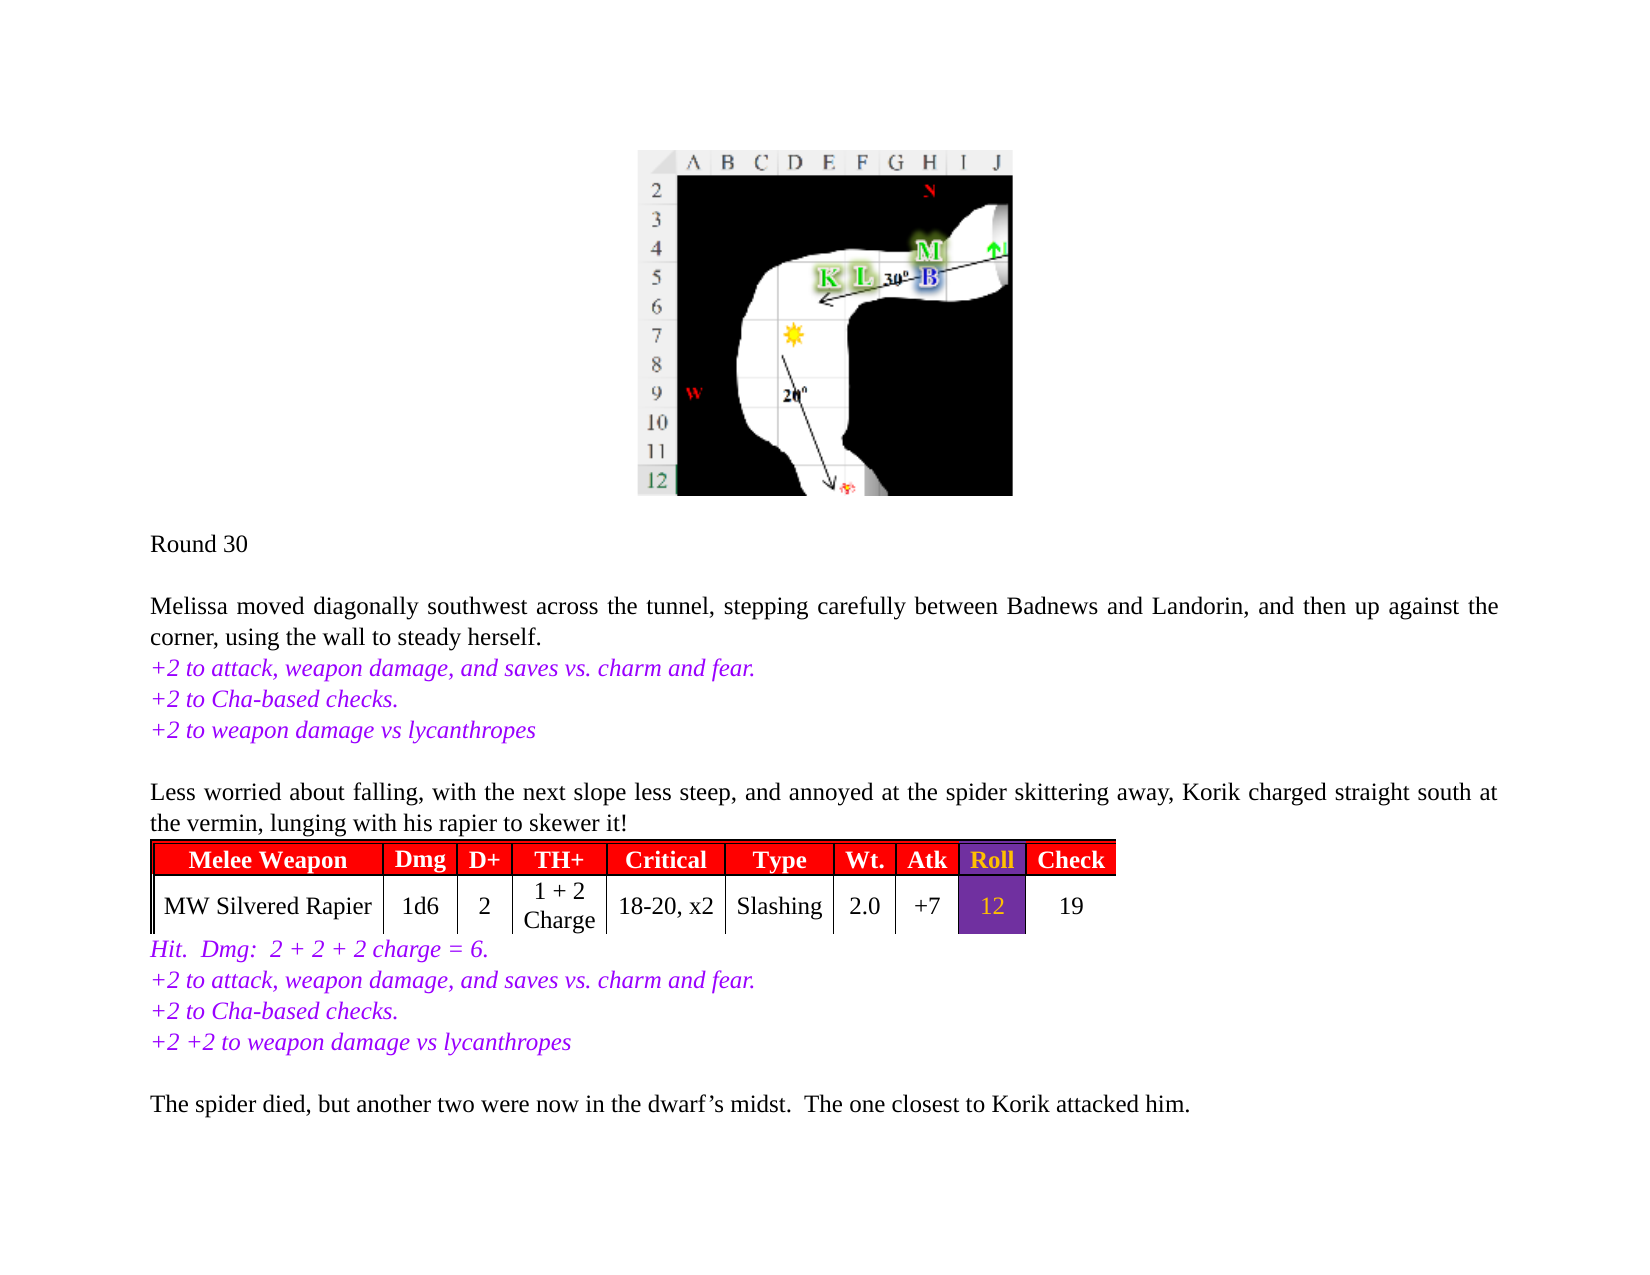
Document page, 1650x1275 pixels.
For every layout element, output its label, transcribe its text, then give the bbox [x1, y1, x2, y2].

text Round 30 [150, 529, 1500, 558]
table_header Type [726, 844, 833, 874]
table_cell MW Silvered Rapier [155, 876, 383, 934]
text The spider died, but another two were now in the dwarf’s midst. The one closest to Korik attacked him. [150, 1089, 1500, 1118]
table_header Roll [960, 844, 1025, 874]
text +2 to Cha-based checks. [150, 684, 1500, 713]
picture [637, 150, 1013, 496]
table_cell +7 [896, 876, 958, 934]
text Hit. Dmg: 2 + 2 + 2 charge = 6. [150, 934, 1500, 963]
table_cell 12 [959, 876, 1025, 934]
text +2 to attack, weapon damage, and saves vs. charm and fear. [150, 965, 1500, 994]
table_header Dmg [384, 844, 456, 874]
text Less worried about falling, with the next slope less steep, and annoyed at the spider skittering away, Korik charged straight south at the vermin, lunging with his rapier to skewer it! [150, 777, 1500, 837]
text +2 to attack, weapon damage, and saves vs. charm and fear. [150, 653, 1500, 682]
table_header Wt. [835, 844, 895, 874]
table_header Melee Weapon [155, 844, 382, 874]
table_cell 1 + 2 Charge [513, 876, 606, 934]
text Melissa moved diagonally southwest across the tunnel, stepping carefully between Badnews and Landorin, and then up against the corner, using the wall to steady herself. [150, 591, 1500, 651]
table_header Atk [897, 844, 958, 874]
table_header Critical [608, 844, 724, 874]
table_cell 2.0 [834, 876, 895, 934]
table_cell 19 [1026, 876, 1116, 934]
text +2 to Cha-based checks. [150, 996, 1500, 1025]
table_header D+ [458, 844, 511, 874]
table_cell 1d6 [384, 876, 457, 934]
table_cell Slashing [726, 876, 833, 934]
table_header TH+ [513, 844, 606, 874]
text +2 to weapon damage vs lycanthropes [150, 715, 1500, 744]
table_header Check [1027, 844, 1116, 874]
text +2 +2 to weapon damage vs lycanthropes [150, 1027, 1500, 1056]
table_cell 18-20, x2 [607, 876, 725, 934]
table_cell 2 [458, 876, 512, 934]
